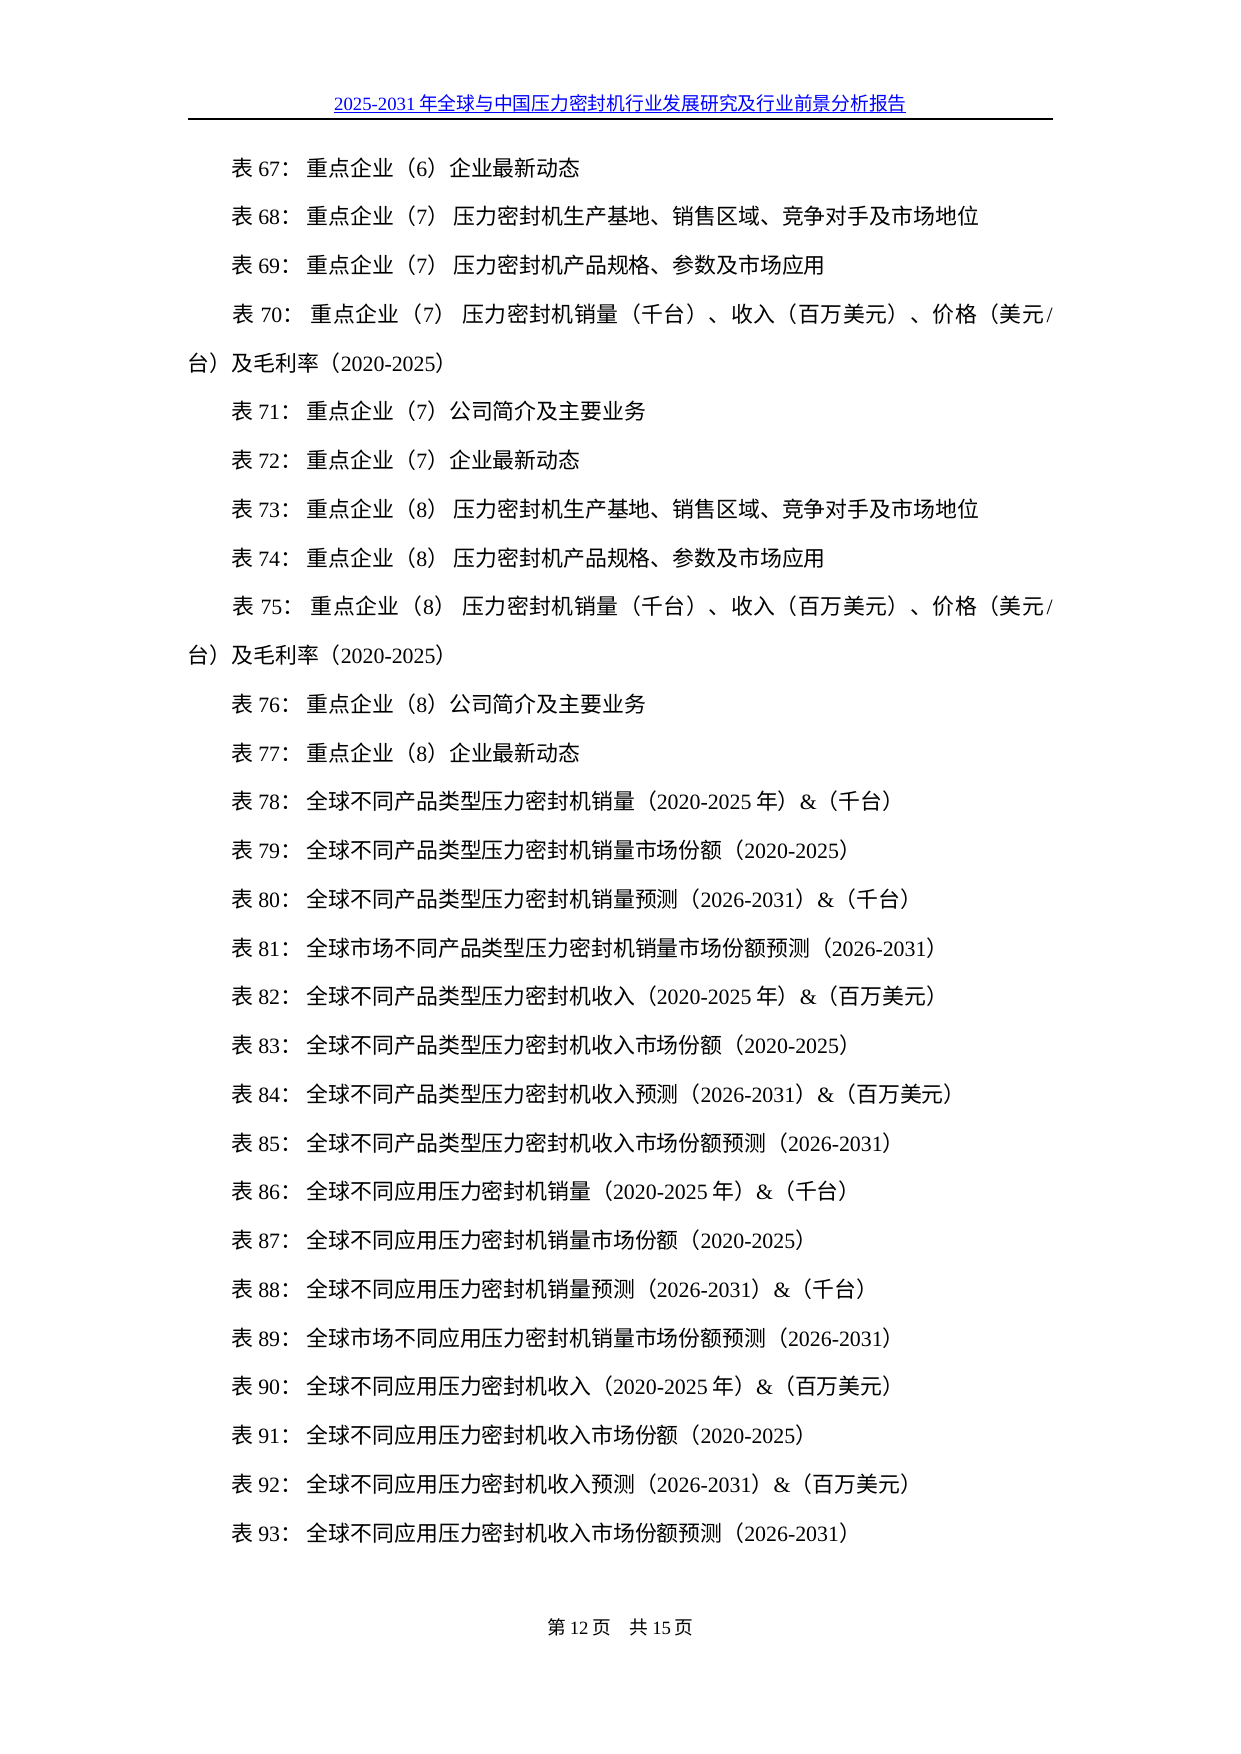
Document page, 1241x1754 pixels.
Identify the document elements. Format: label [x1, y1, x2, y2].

text [187, 150, 1053, 1548]
